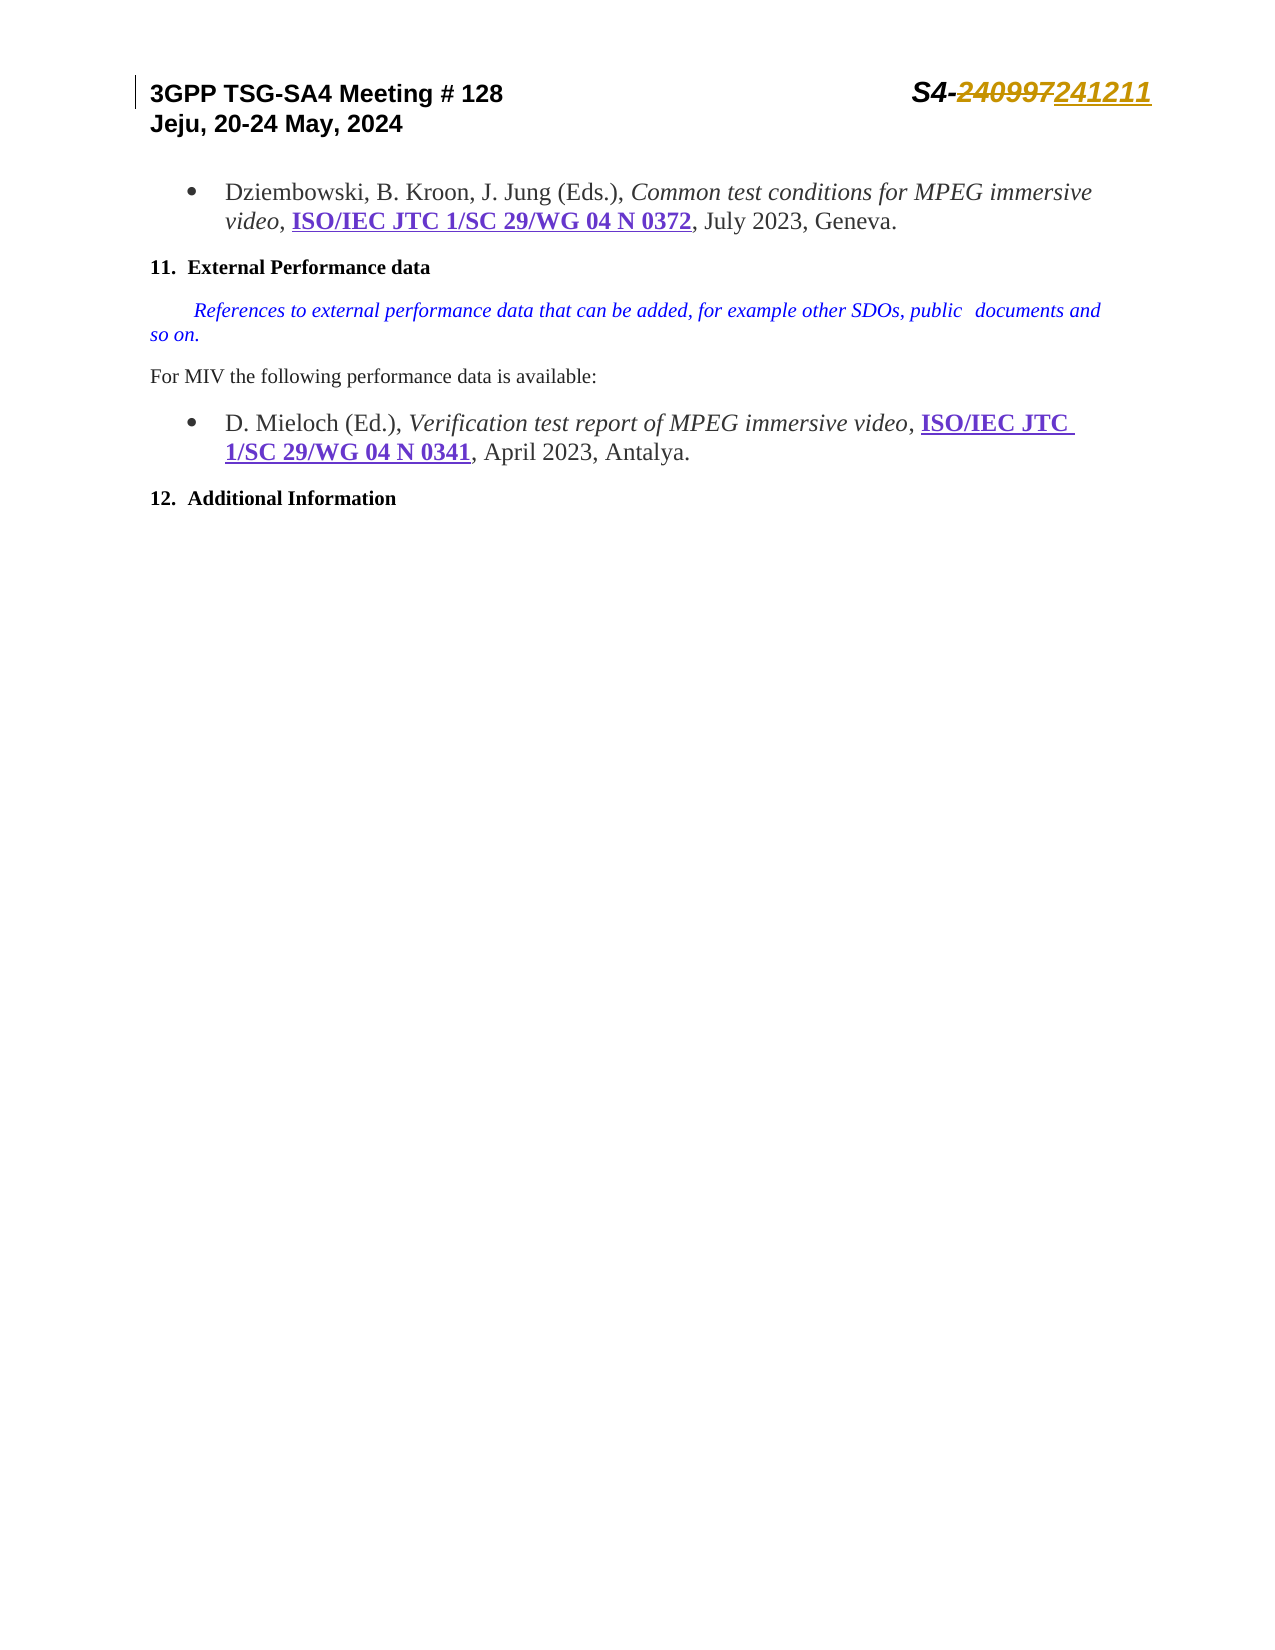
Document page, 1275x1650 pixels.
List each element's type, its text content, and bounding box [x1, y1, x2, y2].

text For MIV the following performance data is available: [150, 364, 1125, 388]
list Additional Information [150, 486, 1125, 510]
text References to external performance data that can be added, for example other SDOs, public documents and so on. [150, 297, 1125, 346]
list Dziembowski, B. Kroon, J. Jung (Eds.), Common test conditions for MPEG immersive video, ISO/IEC JTC 1/SC 29/WG 04 N 0372, July 2023, Geneva. [187, 177, 1125, 235]
list External Performance data [150, 255, 1125, 279]
list D. Mieloch (Ed.), Verification test report of MPEG immersive video, ISO/IEC JTC 1/SC 29/WG 04 N 0341, April 2023, Antalya. [187, 408, 1125, 466]
